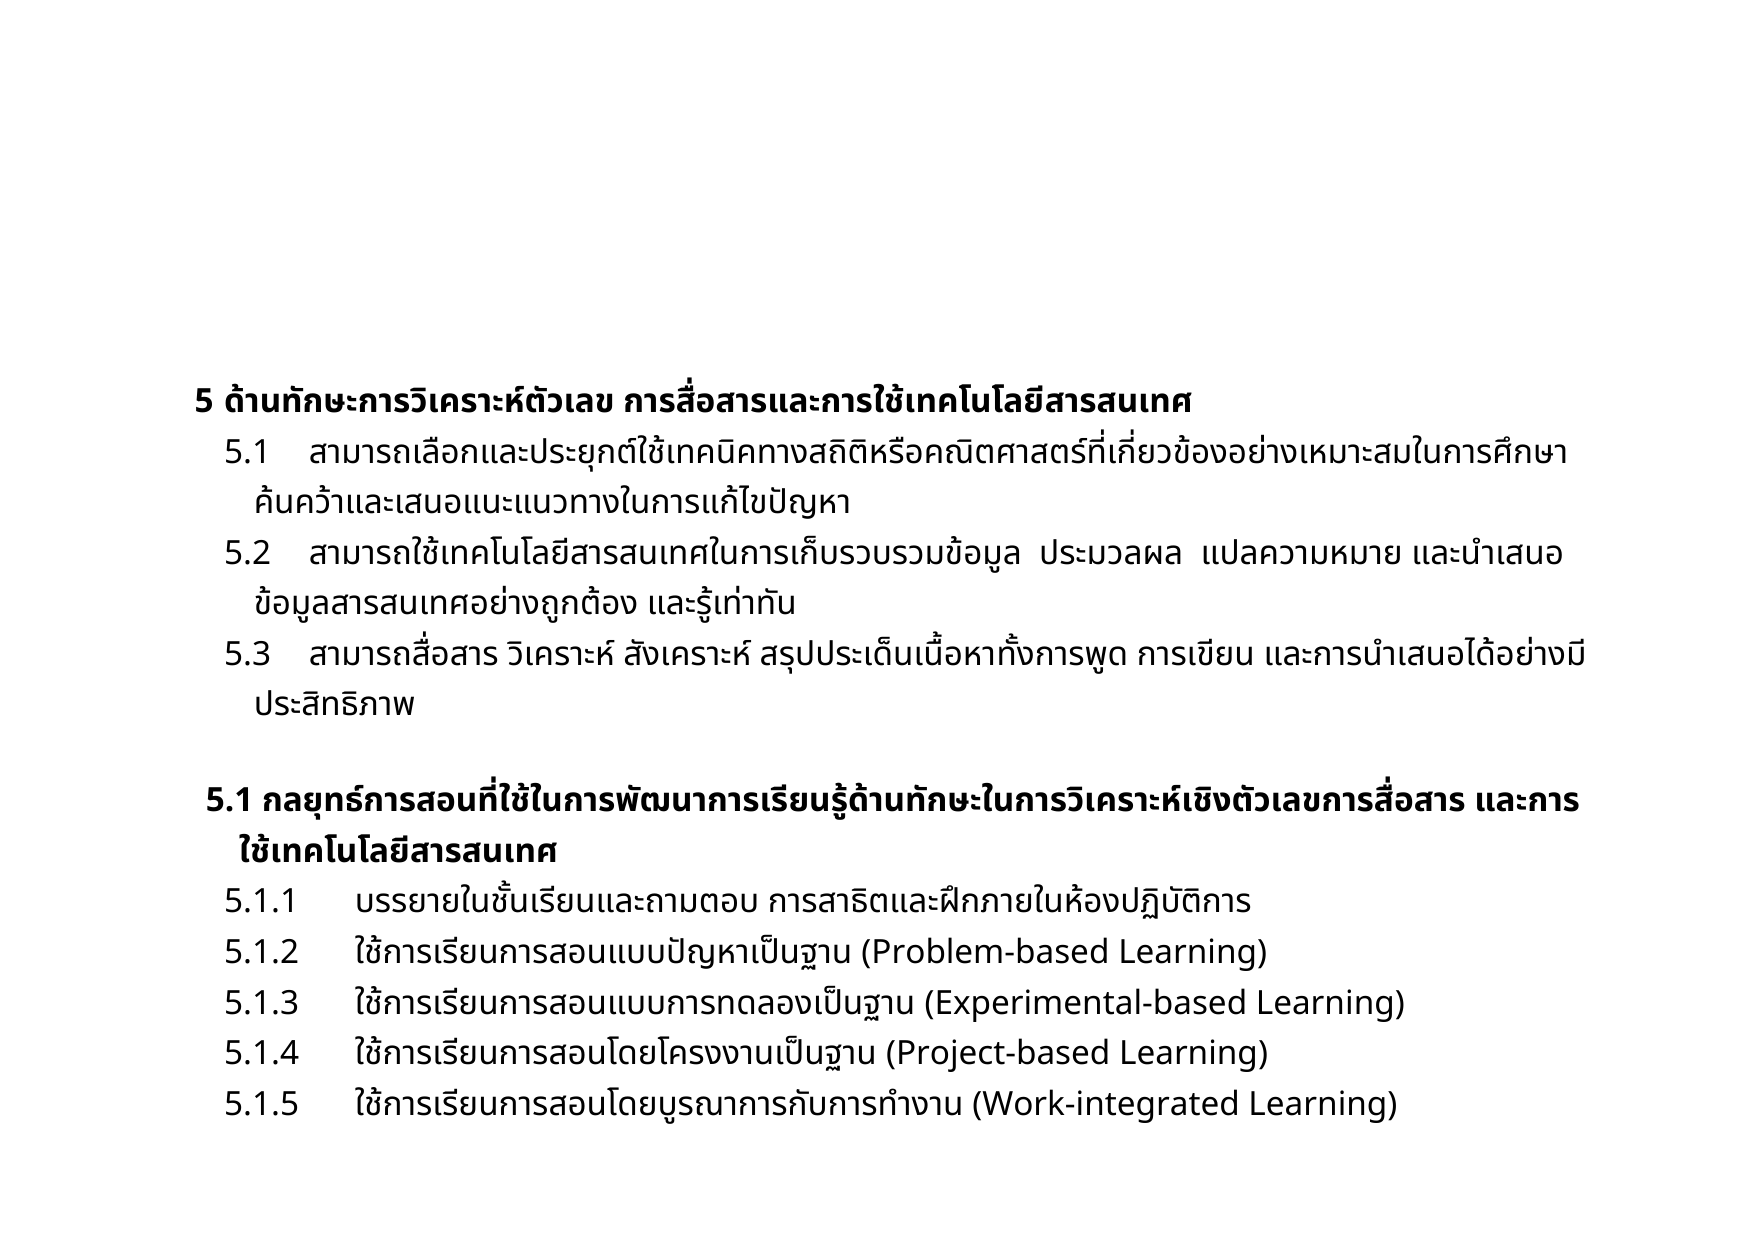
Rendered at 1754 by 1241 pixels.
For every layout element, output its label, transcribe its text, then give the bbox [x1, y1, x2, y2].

list บรรยายในชั้นเรียนและถามตอบ การสาธิตและฝึกภายในห้องปฏิบัติการ [224, 877, 1604, 928]
list สามารถสื่อสาร วิเคราะห์ สังเคราะห์ สรุปประเด็นเนื้อหาทั้งการพูด การเขียน และการนำเสนอได้อย่างมีประสิทธิภาพ [224, 630, 1604, 731]
list ใช้การเรียนการสอนโดยบูรณาการกับการทำงาน (Work-integrated Learning) [224, 1080, 1604, 1130]
text 5.1 กลยุทธ์การสอนที่ใช้ในการพัฒนาการเรียนรู้ด้านทักษะในการวิเคราะห์เชิงตัวเลขการสื่อสาร และการใช้เทคโนโลยีสารสนเทศ [179, 776, 1604, 877]
list สามารถใช้เทคโนโลยีสารสนเทศในการเก็บรวบรวมข้อมูล ประมวลผล แปลความหมาย และนำเสนอข้อมูลสารสนเทศอย่างถูกต้อง และรู้เท่าทัน [224, 529, 1604, 630]
list สามารถเลือกและประยุกต์ใช้เทคนิคทางสถิติหรือคณิตศาสตร์ที่เกี่ยวข้องอย่างเหมาะสมในการศึกษาค้นคว้าและเสนอแนะแนวทางในการแก้ไขปัญหา [224, 428, 1604, 529]
list ใช้การเรียนการสอนโดยโครงงานเป็นฐาน (Project-based Learning) [224, 1029, 1604, 1080]
list ด้านทักษะการวิเคราะห์ตัวเลข การสื่อสารและการใช้เทคโนโลยีสารสนเทศ [194, 377, 1604, 428]
list ใช้การเรียนการสอนแบบการทดลองเป็นฐาน (Experimental-based Learning) [224, 978, 1604, 1029]
list ใช้การเรียนการสอนแบบปัญหาเป็นฐาน (Problem-based Learning) [224, 928, 1604, 978]
